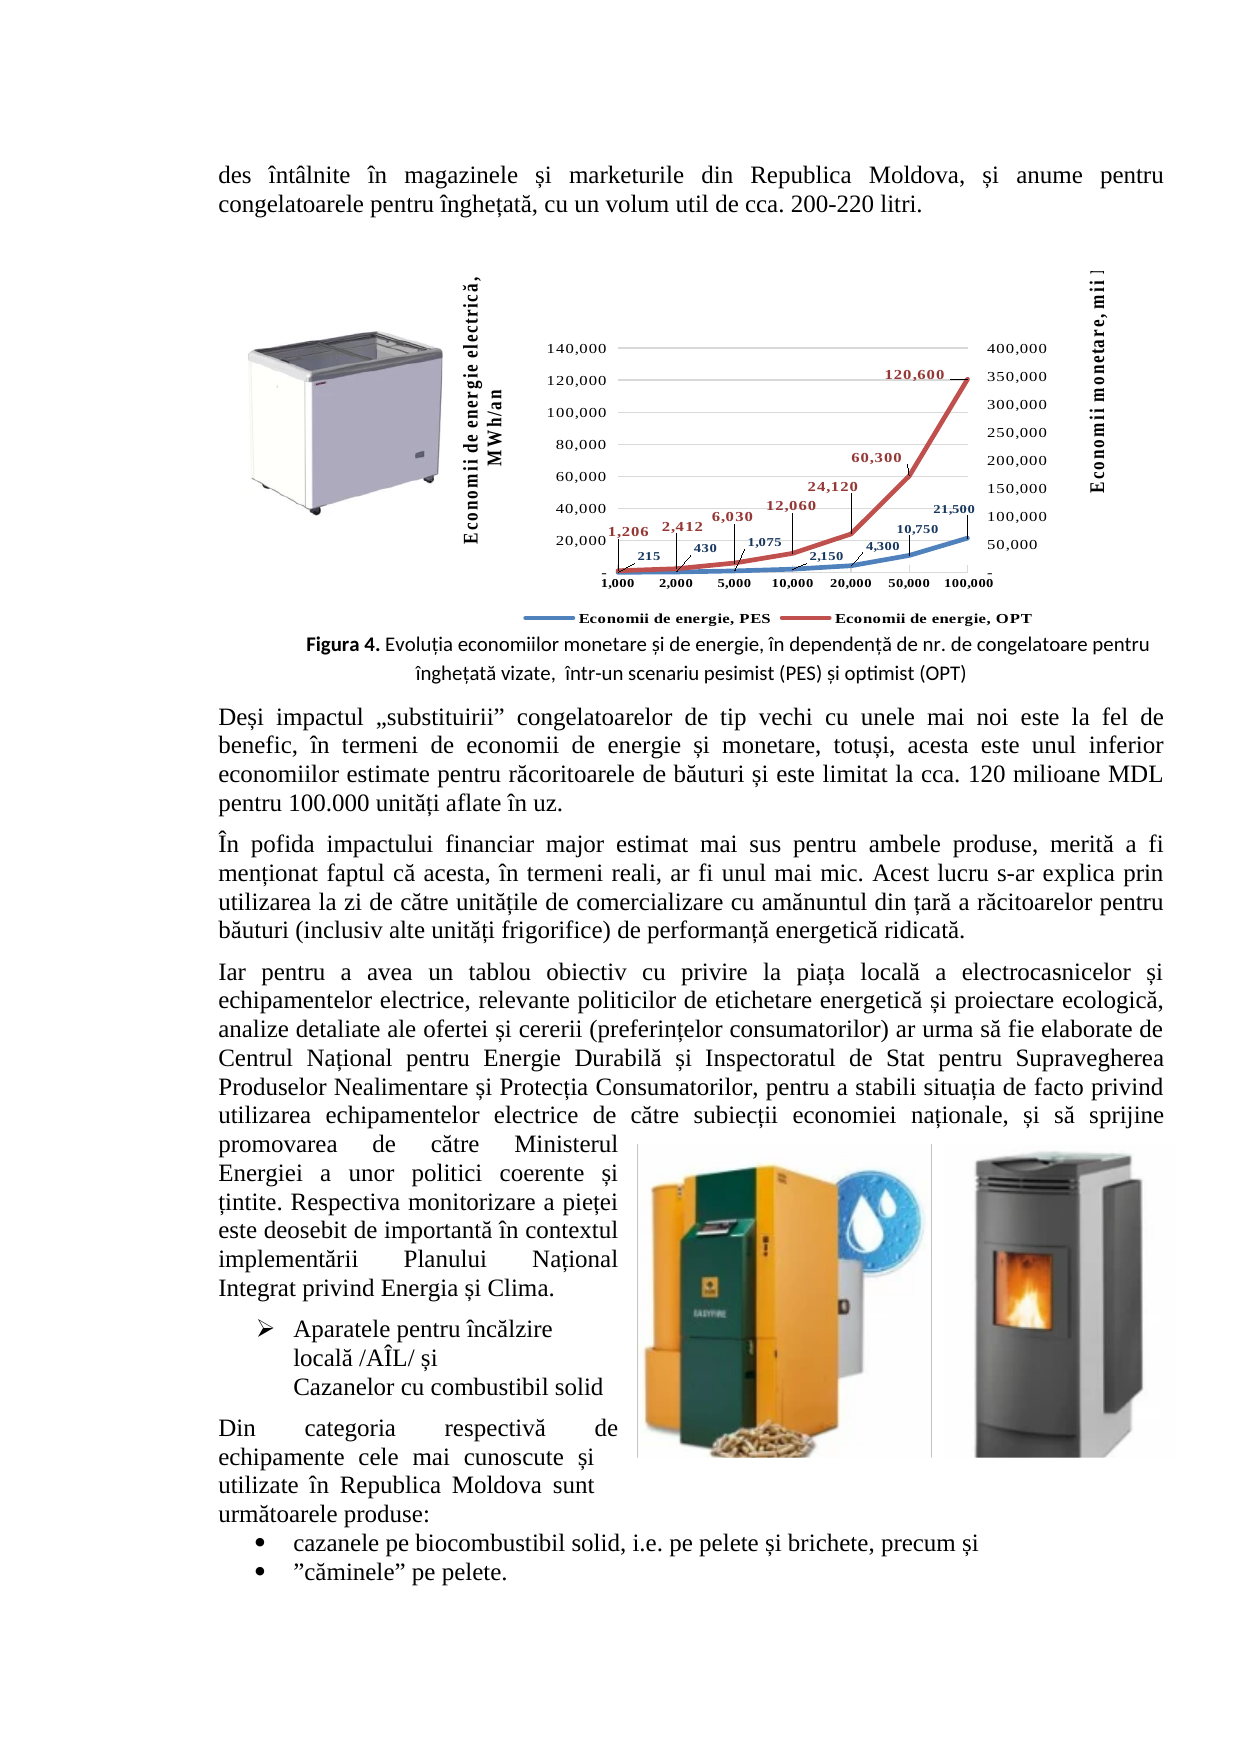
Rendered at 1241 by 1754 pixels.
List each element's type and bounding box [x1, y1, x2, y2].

picture [247, 325, 443, 520]
table_cell [207, 148, 1176, 1585]
picture [637, 1144, 933, 1457]
picture [944, 1144, 1176, 1457]
